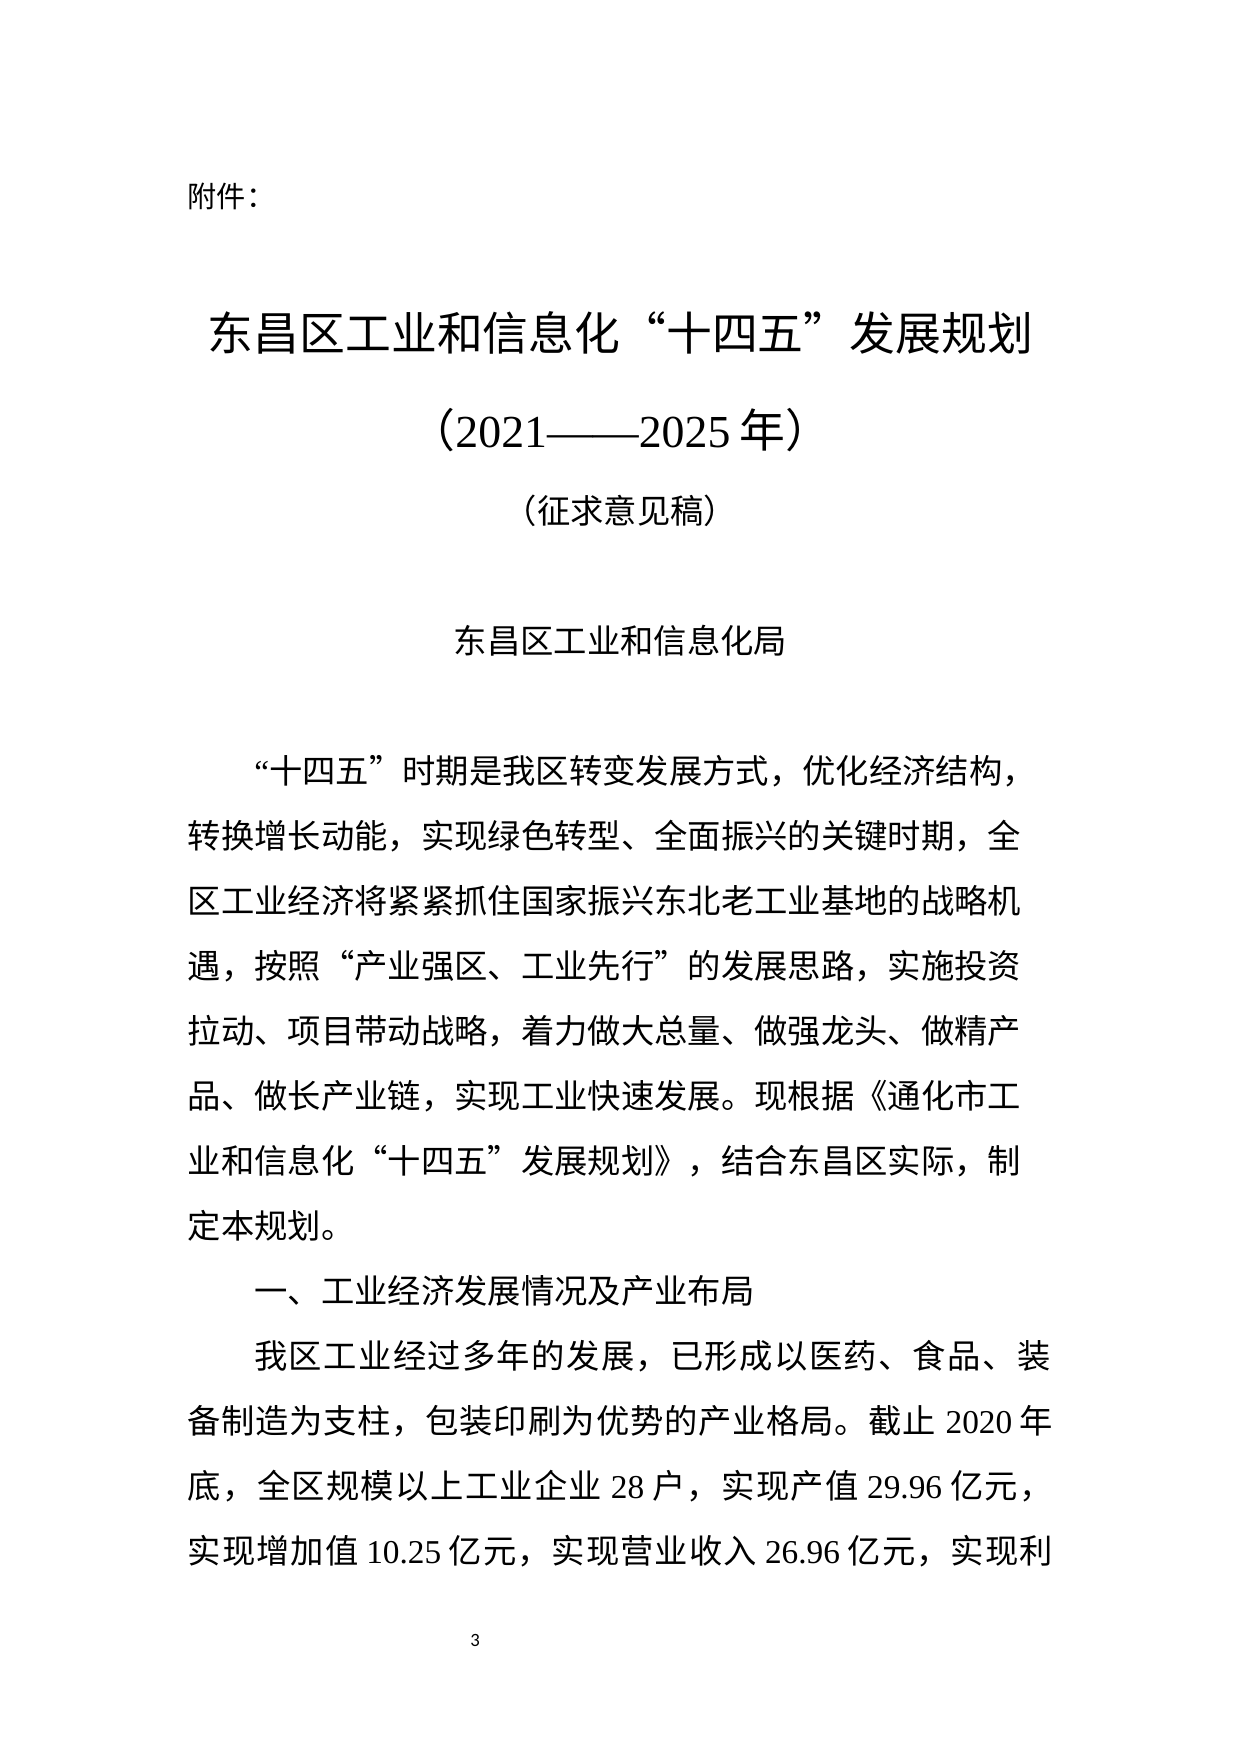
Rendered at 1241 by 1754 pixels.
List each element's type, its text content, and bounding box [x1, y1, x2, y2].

text 东昌区工业和信息化局 [187, 607, 1053, 672]
text “十四五”时期是我区转变发展方式，优化经济结构，转换增长动能，实现绿色转型、全面振兴的关键时期，全区工业经济将紧紧抓住国家振兴东北老工业基地的战略机遇，按照“产业强区、工业先行”的发展思路，实施投资拉动、项目带动战略，着力做大总量、做强龙头、做精产品、做长产业链，实现工业快速发展。现根据《通化市工业和信息化“十四五”发展规划》，结合东昌区实际，制定本规划。 [187, 737, 1053, 1257]
text 东昌区工业和信息化“十四五”发展规划（2021——2025年） [187, 282, 1053, 477]
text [187, 1322, 1053, 1582]
text 附件： [187, 162, 1053, 227]
text （征求意见稿） [187, 477, 1053, 542]
text 一、工业经济发展情况及产业布局 [187, 1257, 1053, 1322]
